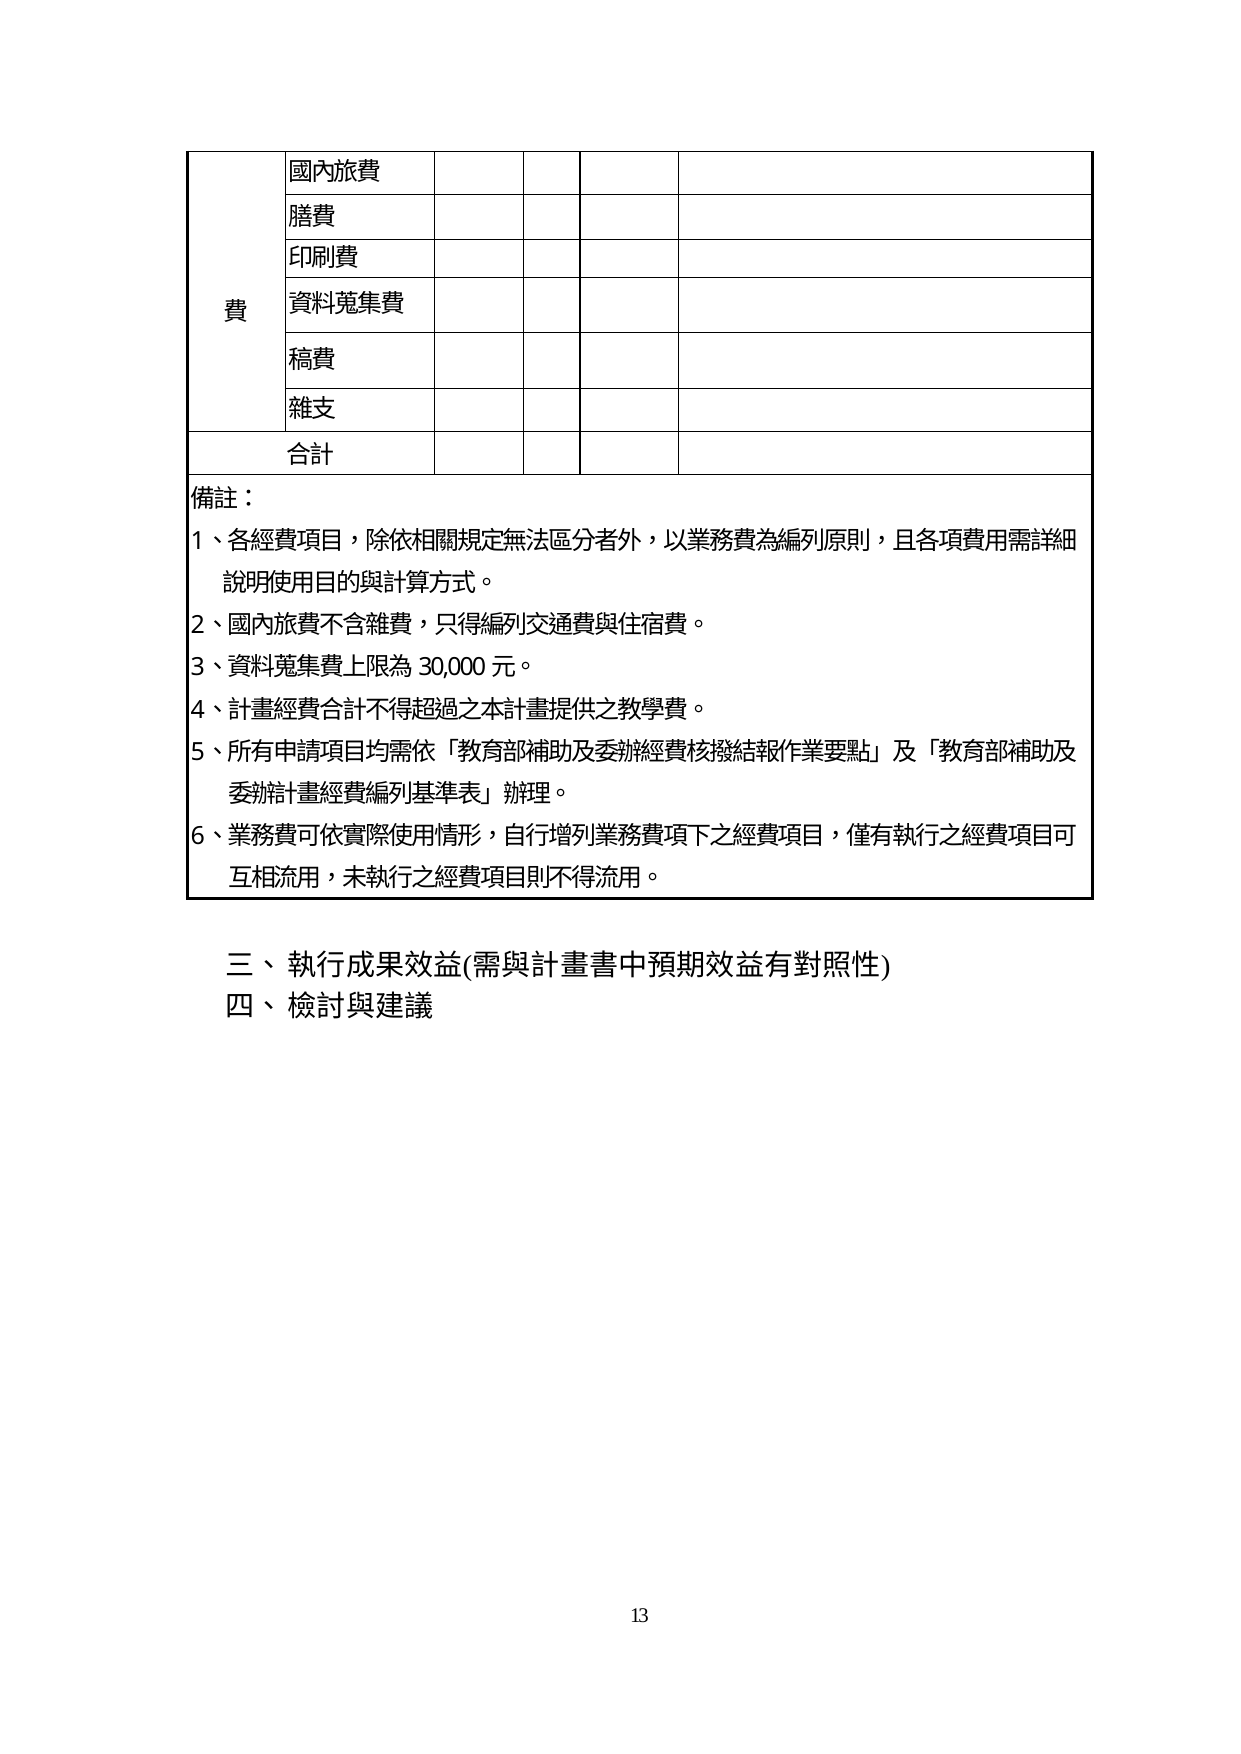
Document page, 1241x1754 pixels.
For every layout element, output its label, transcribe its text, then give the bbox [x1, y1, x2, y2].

table_cell [524, 389, 579, 431]
table_cell [679, 152, 1091, 194]
table_cell [679, 389, 1091, 431]
table_cell [435, 278, 523, 332]
table_cell [581, 195, 678, 239]
table_cell [581, 432, 678, 474]
table_cell 印刷費 [286, 240, 434, 277]
table_cell 備註： 1、各經費項目，除依相關規定無法區分者外，以業務費為編列原則，且各項費用需詳細說明使用目的與計算方式。 2、國內旅費不含雜費，只得編列交通費與住宿費。 3、資料蒐集費上限為30,000元。 4、計畫經費合計不得超過之本計畫提供之教學費。 5、所有申請項目均需依「教育部補助及委辦經費核撥結報作業要點」及「教育部補助及委辦計畫經費編列基準表」辦理。 6、業務費可依實際使用情形，自行增列業務費項下之經費項目，僅有執行之經費項目可互相流用，未執行之經費項目則不得流用。 [189, 475, 1091, 897]
table_cell [679, 278, 1091, 332]
table_cell [435, 432, 523, 474]
table_cell 膳費 [286, 195, 434, 239]
table_cell [524, 278, 579, 332]
table_cell [581, 389, 678, 431]
table_cell [435, 389, 523, 431]
table_cell 國內旅費 [286, 152, 434, 194]
table_cell 雜支 [286, 389, 434, 431]
table_cell [679, 333, 1091, 387]
table_cell 資料蒐集費 [286, 278, 434, 332]
table_cell 稿費 [286, 333, 434, 387]
table_cell [524, 333, 579, 387]
list 執行成果效益(需與計畫書中預期效益有對照性) [225, 942, 1093, 983]
table_cell [435, 195, 523, 239]
list 檢討與建議 [225, 983, 1093, 1025]
table_cell [524, 432, 579, 474]
table_cell [524, 240, 579, 277]
table_cell [524, 195, 579, 239]
table_cell [679, 195, 1091, 239]
table_cell 合計 [189, 432, 434, 474]
table_cell [581, 240, 678, 277]
table_cell [581, 152, 678, 194]
table_cell [524, 152, 579, 194]
table_cell [581, 278, 678, 332]
table_cell [679, 432, 1091, 474]
table_cell [435, 240, 523, 277]
table_cell [581, 333, 678, 387]
table_cell [679, 240, 1091, 277]
table_cell [435, 152, 523, 194]
table_cell [435, 333, 523, 387]
